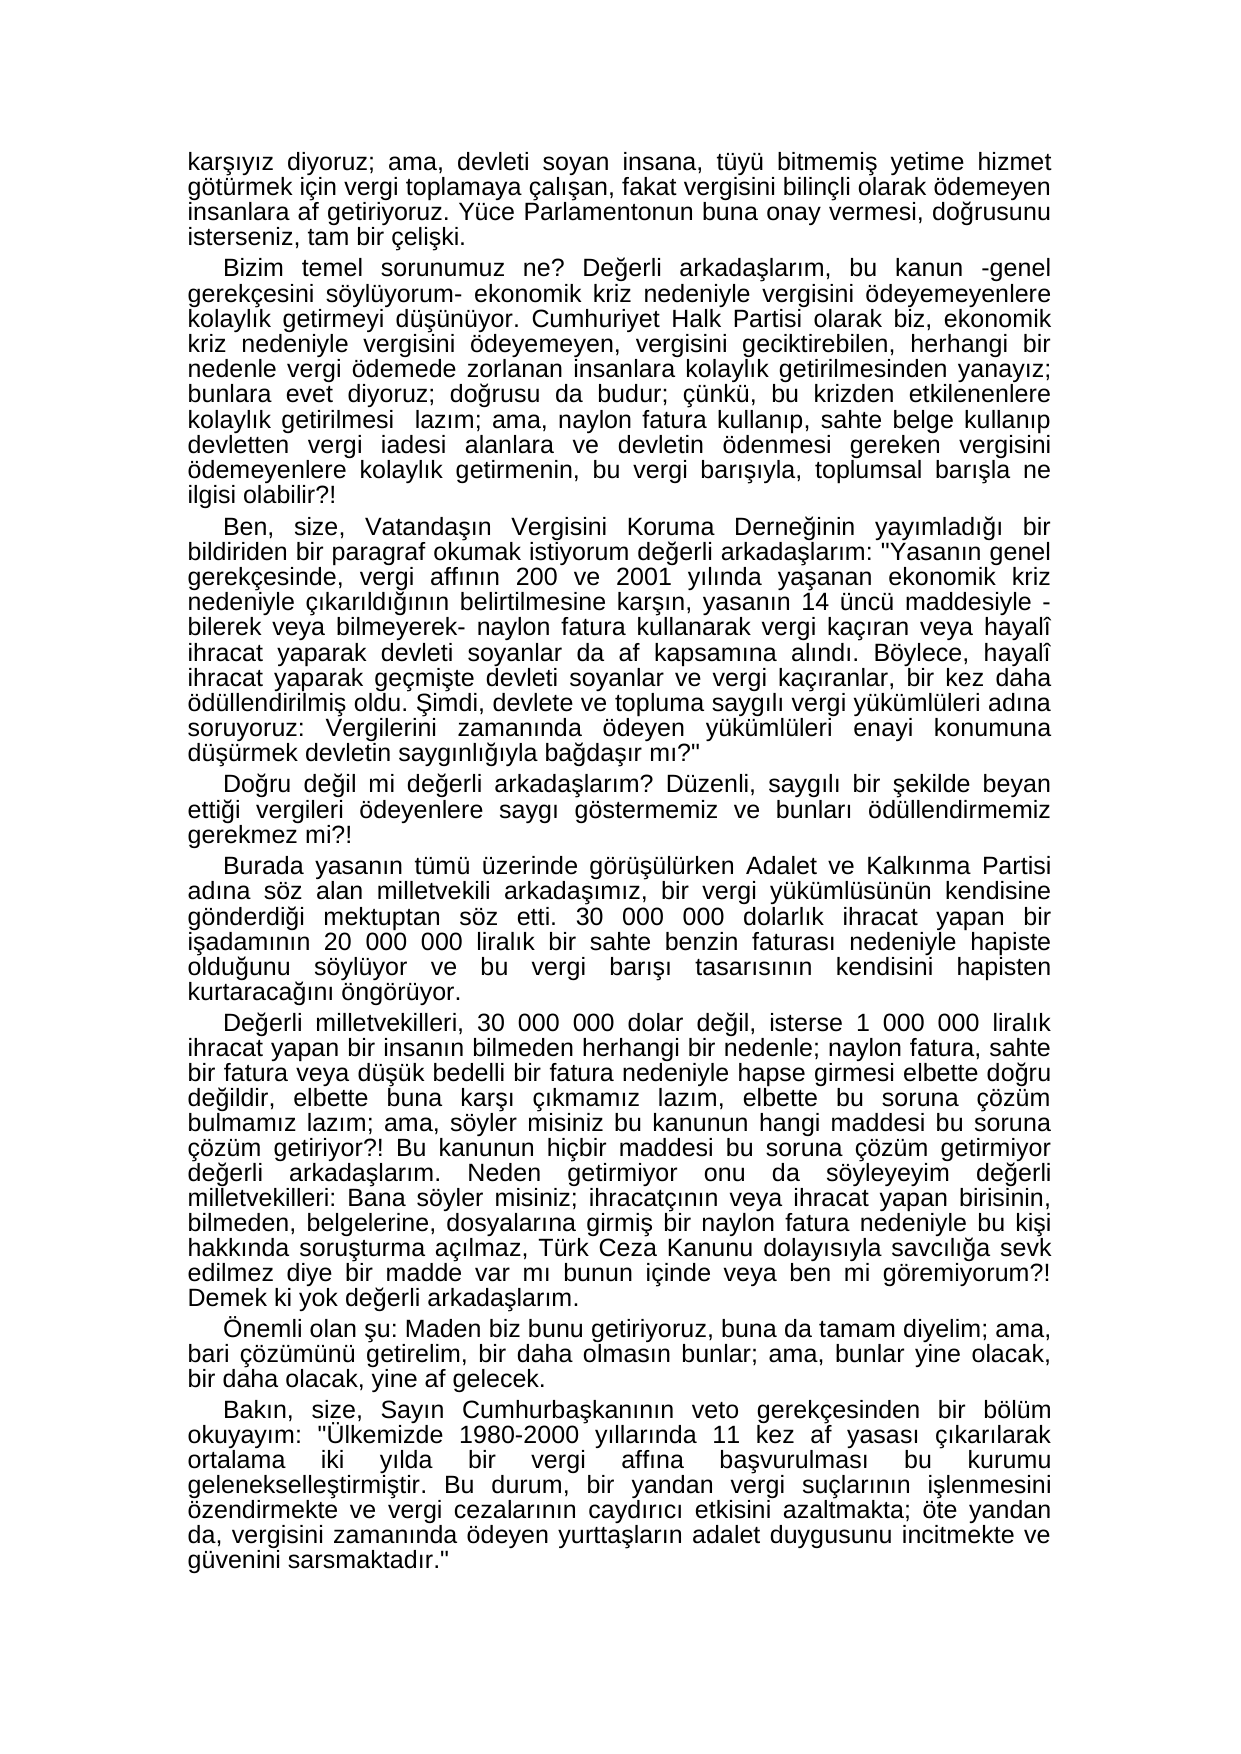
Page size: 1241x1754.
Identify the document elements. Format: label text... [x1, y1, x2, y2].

text Ben, size, Vatandaşın Vergisini Koruma Derneğinin yayımladığı bir bildiriden bir paragraf okumak istiyorum değerli arkadaşlarım: "Yasanın genel gerekçesinde, vergi affının 200 ve 2001 yılında yaşanan ekonomik kriz nedeniyle çıkarıldığının belirtilmesine karşın, yasanın 14 üncü maddesiyle -bilerek veya bilmeyerek- naylon fatura kullanarak vergi kaçıran veya hayalî ihracat yaparak devleti soyanlar da af kapsamına alındı. Böylece, hayalî ihracat yaparak geçmişte devleti soyanlar ve vergi kaçıranlar, bir kez daha ödüllendirilmiş oldu. Şimdi, devlete ve topluma saygılı vergi yükümlüleri adına soruyoruz: Vergilerini zamanında ödeyen yükümlüleri enayi konumuna düşürmek devletin saygınlığıyla bağdaşır mı?" [187, 515, 1053, 767]
text Doğru değil mi değerli arkadaşlarım? Düzenli, saygılı bir şekilde beyan ettiği vergileri ödeyenlere saygı göstermemiz ve bunları ödüllendirmemiz gerekmez mi?! [187, 773, 1053, 848]
text Önemli olan şu: Maden biz bunu getiriyoruz, buna da tamam diyelim; ama, bari çözümünü getirelim, bir daha olmasın bunlar; ama, bunlar yine olacak, bir daha olacak, yine af gelecek. [187, 1317, 1053, 1392]
text Değerli milletvekilleri, 30 000 000 dolar değil, isterse 1 000 000 liralık ihracat yapan bir insanın bilmeden herhangi bir nedenle; naylon fatura, sahte bir fatura veya düşük bedelli bir fatura nedeniyle hapse girmesi elbette doğru değildir, elbette buna karşı çıkmamız lazım, elbette bu soruna çözüm bulmamız lazım; ama, söyler misiniz bu kanunun hangi maddesi bu soruna çözüm getiriyor?! Bu kanunun hiçbir maddesi bu soruna çözüm getirmiyor değerli arkadaşlarım. Neden getirmiyor onu da söyleyeyim değerli milletvekilleri: Bana söyler misiniz; ihracatçının veya ihracat yapan birisinin, bilmeden, belgelerine, dosyalarına girmiş bir naylon fatura nedeniyle bu kişi hakkında soruşturma açılmaz, Türk Ceza Kanunu dolayısıyla savcılığa sevk edilmez diye bir madde var mı bunun içinde veya ben mi göremiyorum?! Demek ki yok değerli arkadaşlarım. [187, 1012, 1053, 1312]
text Burada yasanın tümü üzerinde görüşülürken Adalet ve Kalkınma Partisi adına söz alan milletvekili arkadaşımız, bir vergi yükümlüsünün kendisine gönderdiği mektuptan söz etti. 30 000 000 dolarlık ihracat yapan bir işadamının 20 000 000 liralık bir sahte benzin faturası nedeniyle hapiste olduğunu söylüyor ve bu vergi barışı tasarısının kendisini hapisten kurtaracağını öngörüyor. [187, 854, 1053, 1006]
text Bakın, size, Sayın Cumhurbaşkanının veto gerekçesinden bir bölüm okuyayım: "Ülkemizde 1980-2000 yıllarında 11 kez af yasası çıkarılarak ortalama iki yılda bir vergi affına başvurulması bu kurumu gelenekselleştirmiştir. Bu durum, bir yandan vergi suçlarının işlenmesini özendirmekte ve vergi cezalarının caydırıcı etkisini azaltmakta; öte yandan da, vergisini zamanında ödeyen yurttaşların adalet duygusunu incitmekte ve güvenini sarsmaktadır." [187, 1398, 1053, 1573]
text Bizim temel sorunumuz ne? Değerli arkadaşlarım, bu kanun -genel gerekçesini söylüyorum- ekonomik kriz nedeniyle vergisini ödeyemeyenlere kolaylık getirmeyi düşünüyor. Cumhuriyet Halk Partisi olarak biz, ekonomik kriz nedeniyle vergisini ödeyemeyen, vergisini geciktirebilen, herhangi bir nedenle vergi ödemede zorlanan insanlara kolaylık getirilmesinden yanayız; bunlara evet diyoruz; doğrusu da budur; çünkü, bu krizden etkilenenlere kolaylık getirilmesi lazım; ama, naylon fatura kullanıp, sahte belge kullanıp devletten vergi iadesi alanlara ve devletin ödenmesi gereken vergisini ödemeyenlere kolaylık getirmenin, bu vergi barışıyla, toplumsal barışla ne ilgisi olabilir?! [187, 257, 1053, 509]
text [187, 150, 1053, 251]
